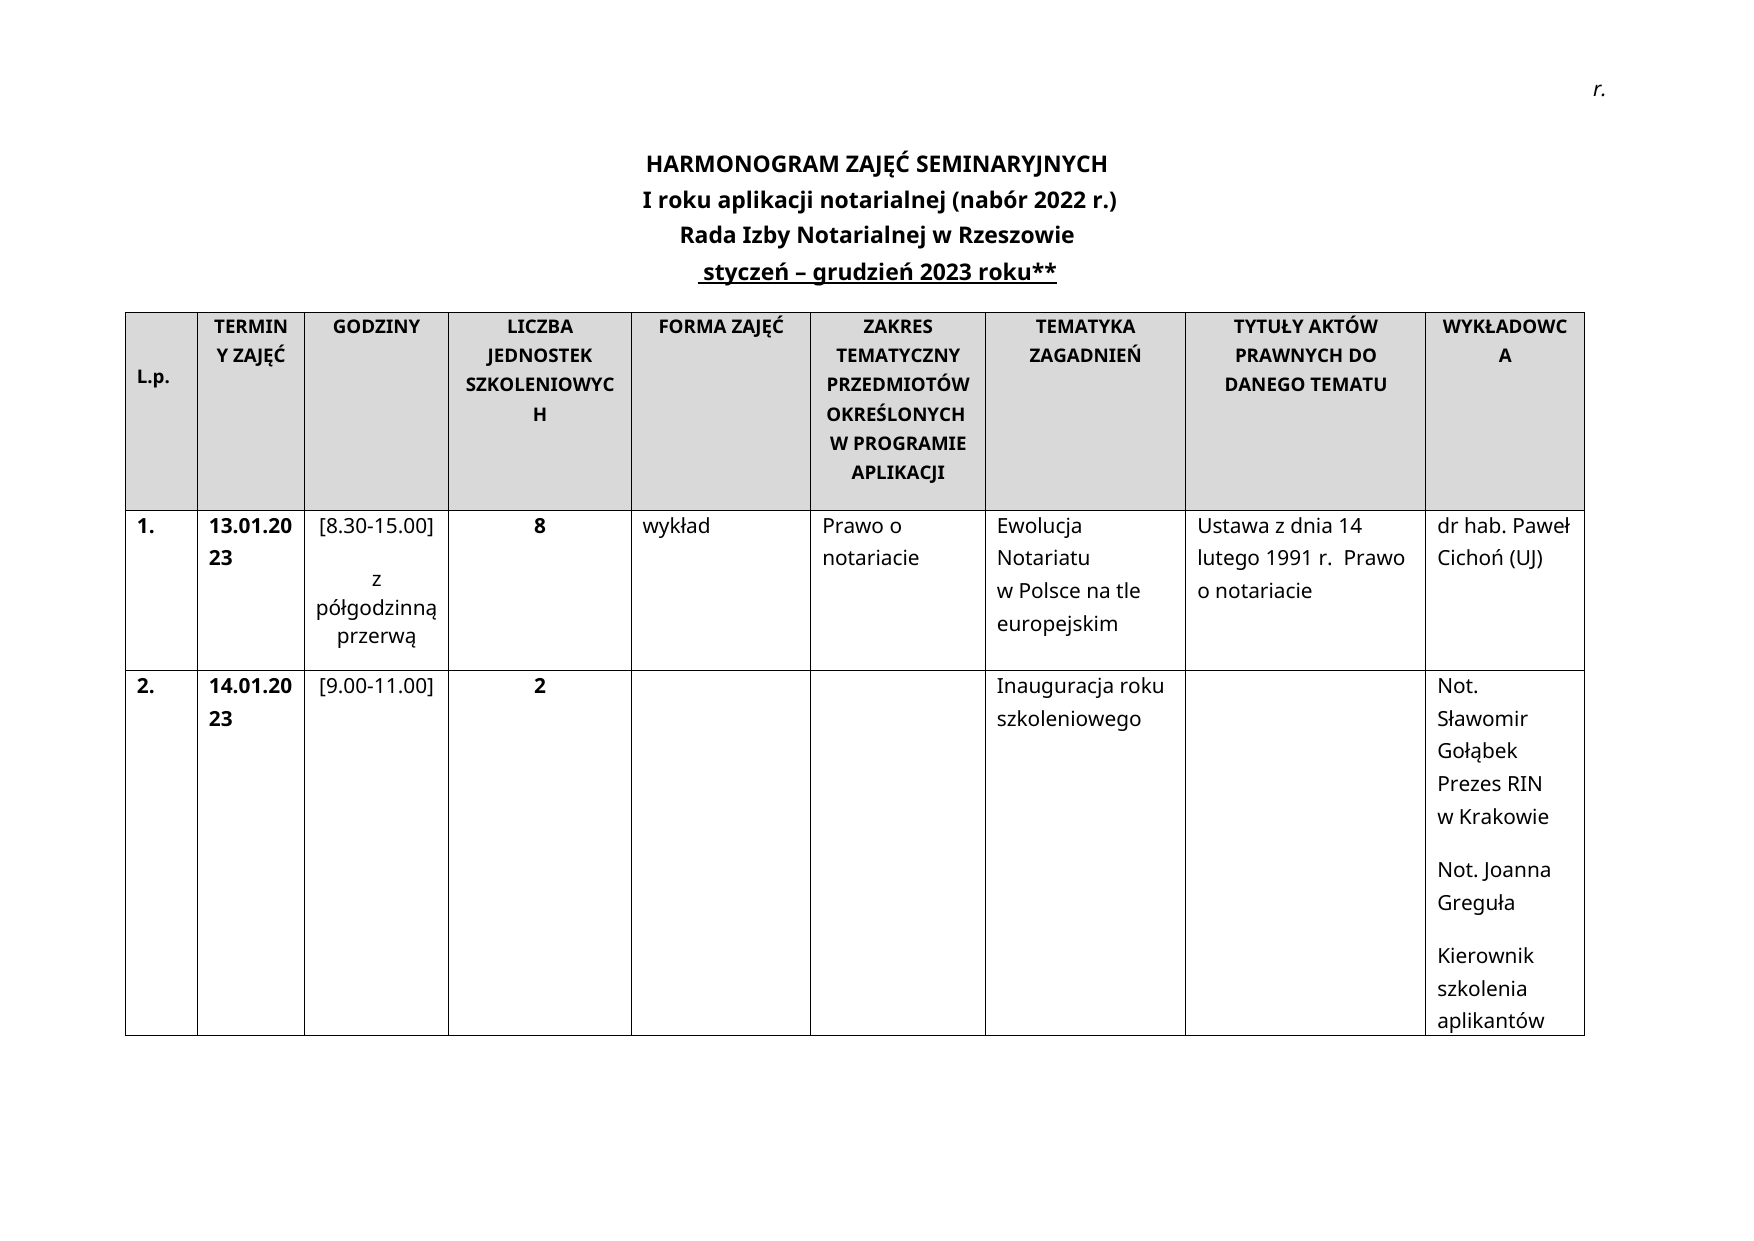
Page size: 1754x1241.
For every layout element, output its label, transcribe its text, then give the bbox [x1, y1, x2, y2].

table_cell [8.30-15.00] z półgodzinną przerwą [305, 511, 448, 670]
table_header TEMATYKA ZAGADNIEŃ [986, 313, 1185, 510]
table_cell 8 [449, 511, 631, 670]
table_header TYTUŁY AKTÓW PRAWNYCH DO DANEGO TEMATU [1186, 313, 1425, 510]
table_cell [632, 671, 810, 1035]
table_cell [1186, 671, 1425, 1035]
table_cell wykład [632, 511, 810, 670]
table_header TERMINY ZAJĘĆ [198, 313, 304, 510]
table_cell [986, 671, 1185, 1035]
table_cell [9.00-11.00] [305, 671, 448, 1035]
table_header WYKŁADOWCA [1426, 313, 1584, 510]
text Rada Izby Notarialnej w Rzeszowie [148, 219, 1606, 251]
text styczeń – grudzień 2023 roku** [148, 255, 1606, 287]
table_header L.p. [126, 313, 197, 510]
table_header ZAKRES TEMATYCZNY PRZEDMIOTÓW OKREŚLONYCH W PROGRAMIE APLIKACJI [811, 313, 985, 510]
table_header FORMA ZAJĘĆ [632, 313, 810, 510]
table_cell Prawo o notariacie [811, 511, 985, 670]
table_cell 2 [449, 671, 631, 1035]
table_cell [126, 511, 197, 670]
text HARMONOGRAM ZAJĘĆ SEMINARYJNYCH [148, 148, 1606, 179]
table_cell [126, 671, 197, 1035]
table_cell dr hab. Paweł Cichoń (UJ) [1426, 511, 1584, 670]
table_cell [811, 671, 985, 1035]
table_cell Ewolucja Notariatu w Polsce na tle europejskim [986, 511, 1185, 670]
text I roku aplikacji notarialnej (nabór 2022 r.) [148, 183, 1606, 215]
table_header GODZINY [305, 313, 448, 510]
table_cell 13.01.2023 [198, 511, 304, 670]
table_cell 14.01.2023 [198, 671, 304, 1035]
table_header LICZBA JEDNOSTEK SZKOLENIOWYCH [449, 313, 631, 510]
table_cell Ustawa z dnia 14 lutego 1991 r. Prawo o notariacie [1186, 511, 1425, 670]
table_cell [1426, 671, 1584, 1035]
